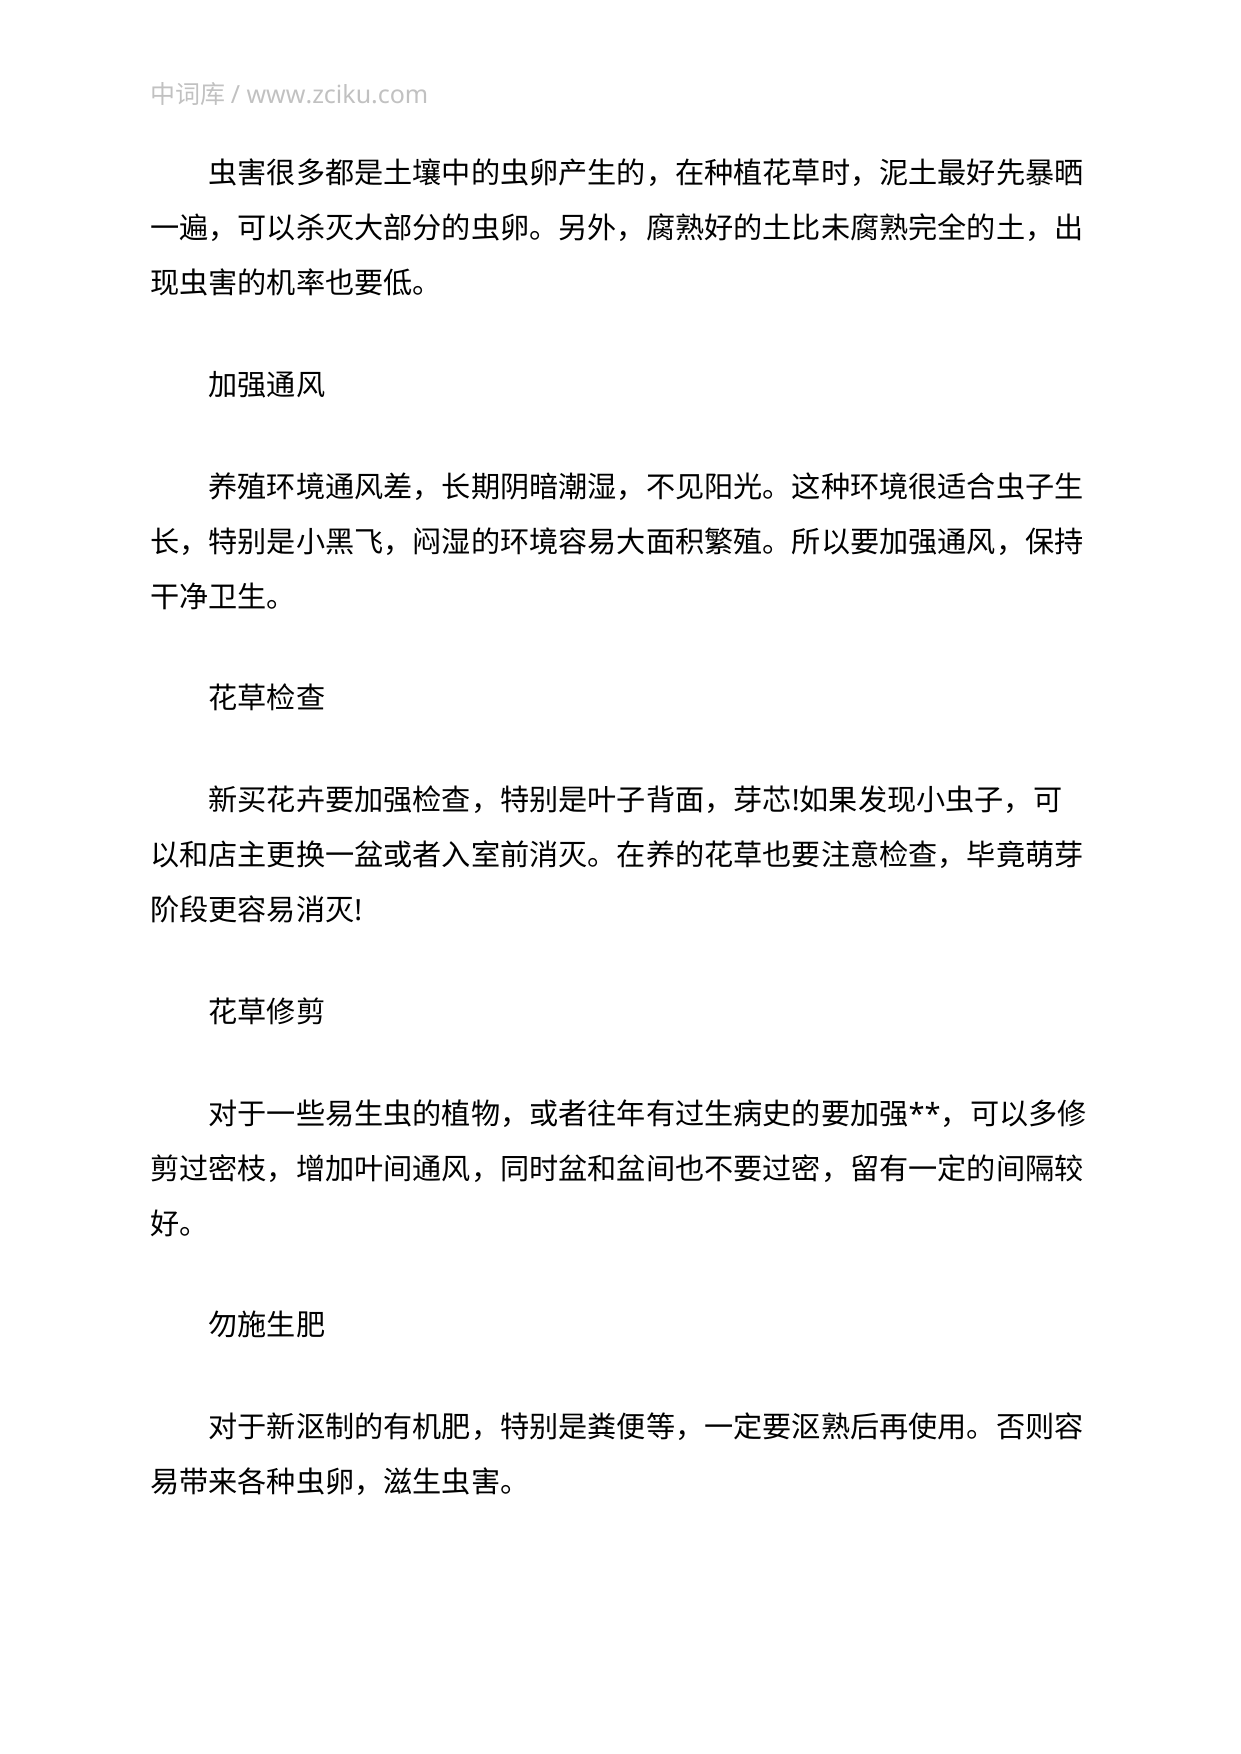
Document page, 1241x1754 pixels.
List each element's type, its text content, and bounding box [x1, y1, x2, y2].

text 加强通风 [150, 362, 1090, 404]
text 对于新沤制的有机肥，特别是粪便等，一定要沤熟后再使用。否则容易带来各种虫卵，滋生虫害。 [150, 1404, 1090, 1501]
text 新买花卉要加强检查，特别是叶子背面，芽芯!如果发现小虫子，可以和店主更换一盆或者入室前消灭。在养的花草也要注意检查，毕竟萌芽阶段更容易消灭! [150, 777, 1090, 929]
text 勿施生肥 [150, 1302, 1090, 1344]
text 养殖环境通风差，长期阴暗潮湿，不见阳光。这种环境很适合虫子生长，特别是小黑飞，闷湿的环境容易大面积繁殖。所以要加强通风，保持干净卫生。 [150, 463, 1090, 615]
text 对于一些易生虫的植物，或者往年有过生病史的要加强**，可以多修剪过密枝，增加叶间通风，同时盆和盆间也不要过密，留有一定的间隔较好。 [150, 1090, 1090, 1242]
text 花草检查 [150, 675, 1090, 717]
text 花草修剪 [150, 988, 1090, 1031]
text 虫害很多都是土壤中的虫卵产生的，在种植花草时，泥土最好先暴晒一遍，可以杀灭大部分的虫卵。另外，腐熟好的土比未腐熟完全的土，出现虫害的机率也要低。 [150, 150, 1090, 302]
